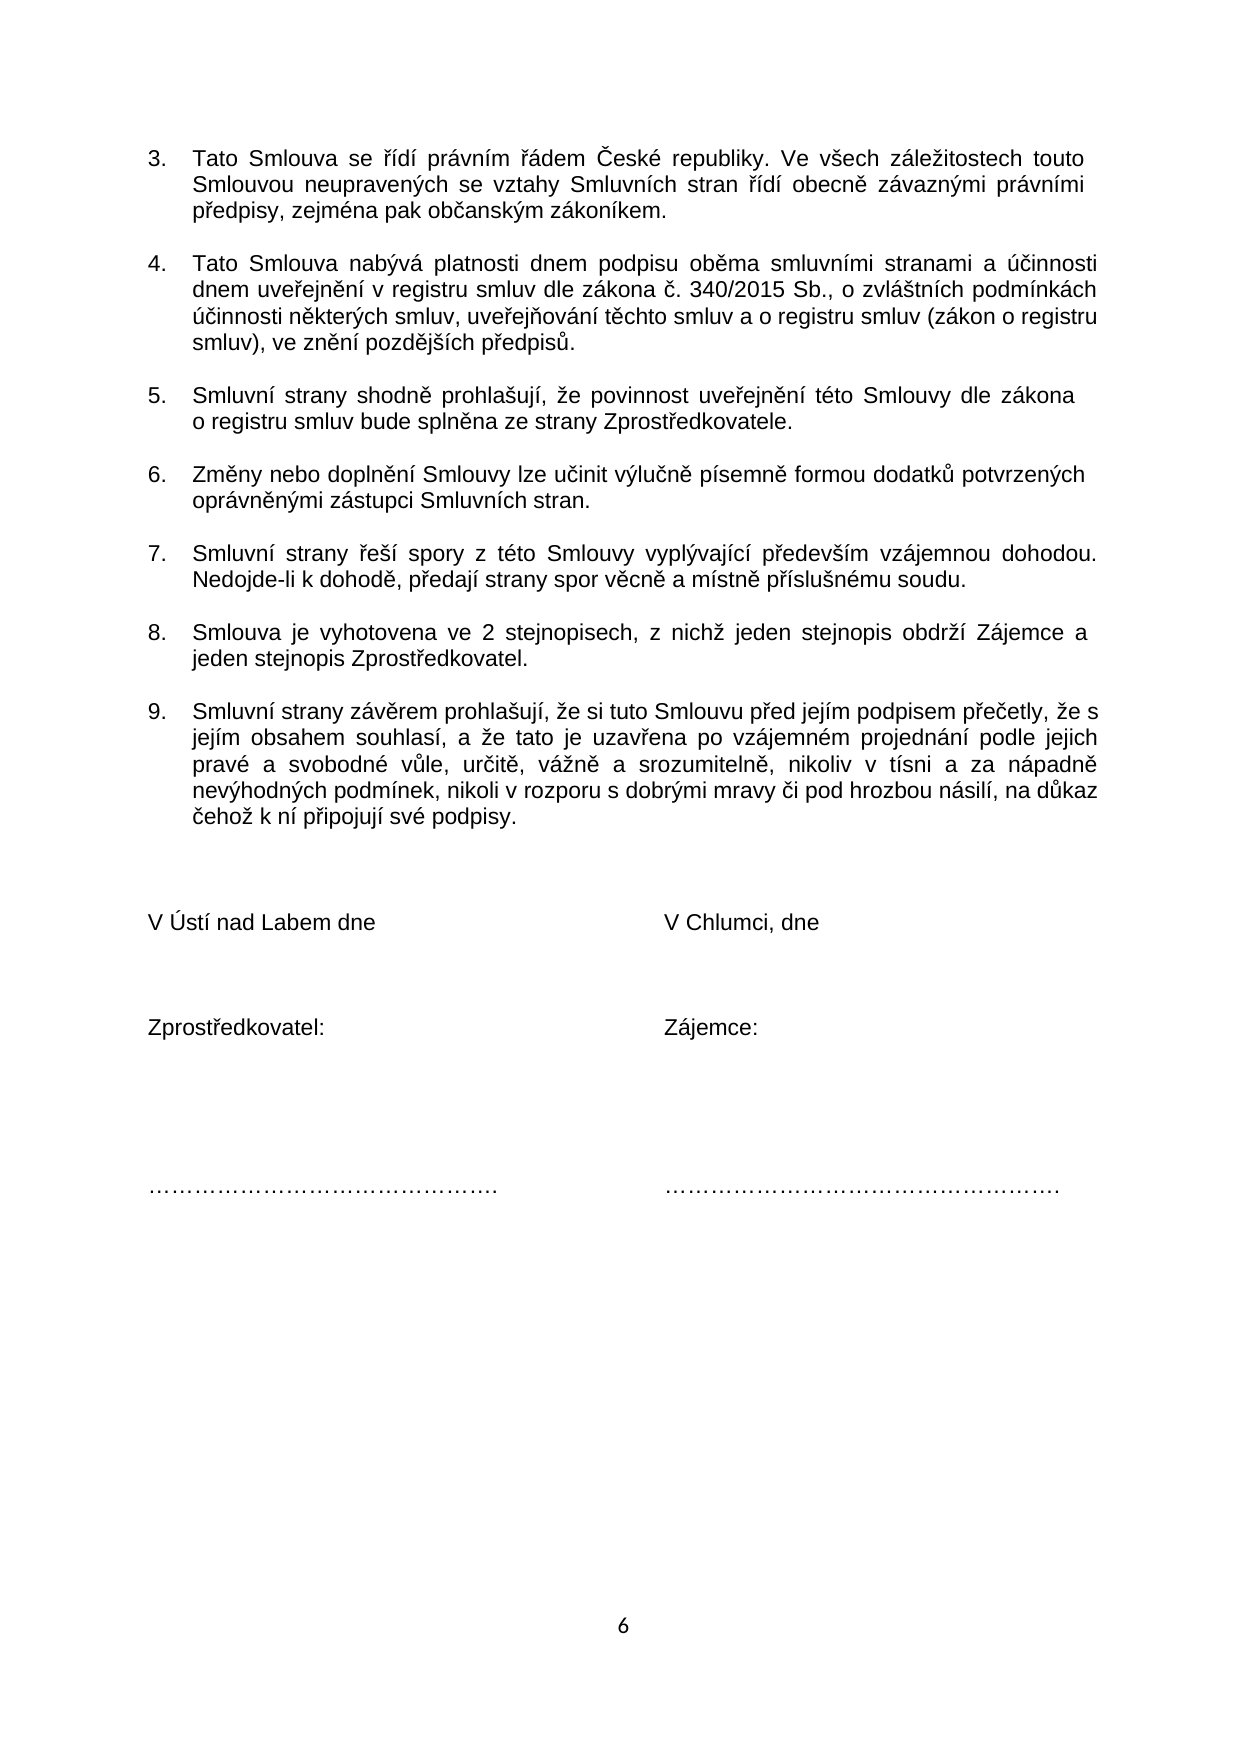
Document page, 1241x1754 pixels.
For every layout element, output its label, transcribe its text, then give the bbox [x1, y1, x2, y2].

list Tato Smlouva nabývá platnosti dnem podpisu oběma smluvními stranami a účinnosti dnem uveřejnění v registru smluv dle zákona č. 340/2015 Sb., o zvláštních podmínkách účinnosti některých smluv, uveřejňování těchto smluv a o registru smluv (zákon o registru smluv), ve znění pozdějších předpisů. [148, 250, 1098, 355]
list Změny nebo doplnění Smlouvy lze učinit výlučně písemně formou dodatků potvrzených oprávněnými zástupci Smluvních stran. [148, 461, 1086, 513]
text ………………………………………. ……………………………………………. [148, 1172, 1098, 1199]
list Smluvní strany závěrem prohlašují, že si tuto Smlouvu před jejím podpisem přečetly, že s jejím obsahem souhlasí, a že tato je uzavřena po vzájemném projednání podle jejich pravé a svobodné vůle, určitě, vážně a srozumitelně, nikoliv v tísni a za nápadně nevýhodných podmínek, nikoli v rozporu s dobrými mravy či pod hrozbou násilí, na důkaz čehož k ní připojují své podpisy. [148, 698, 1098, 830]
text V Ústí nad Labem dne V Chlumci, dne [148, 909, 1098, 935]
list Smlouva je vyhotovena ve 2 stejnopisech, z nichž jeden stejnopis obdrží Zájemce a jeden stejnopis Zprostředkovatel. [148, 619, 1098, 672]
list Tato Smlouva se řídí právním řádem České republiky. Ve všech záležitostech touto Smlouvou neupravených se vztahy Smluvních stran řídí obecně závaznými právními předpisy, zejména pak občanským zákoníkem. [148, 144, 1085, 223]
list Smluvní strany shodně prohlašují, že povinnost uveřejnění této Smlouvy dle zákona o registru smluv bude splněna ze strany Zprostředkovatele. [148, 382, 1085, 434]
text Zprostředkovatel: Zájemce: [148, 1014, 1098, 1041]
list Smluvní strany řeší spory z této Smlouvy vyplývající především vzájemnou dohodou. Nedojde-li k dohodě, předají strany spor věcně a místně příslušnému soudu. [148, 540, 1098, 592]
